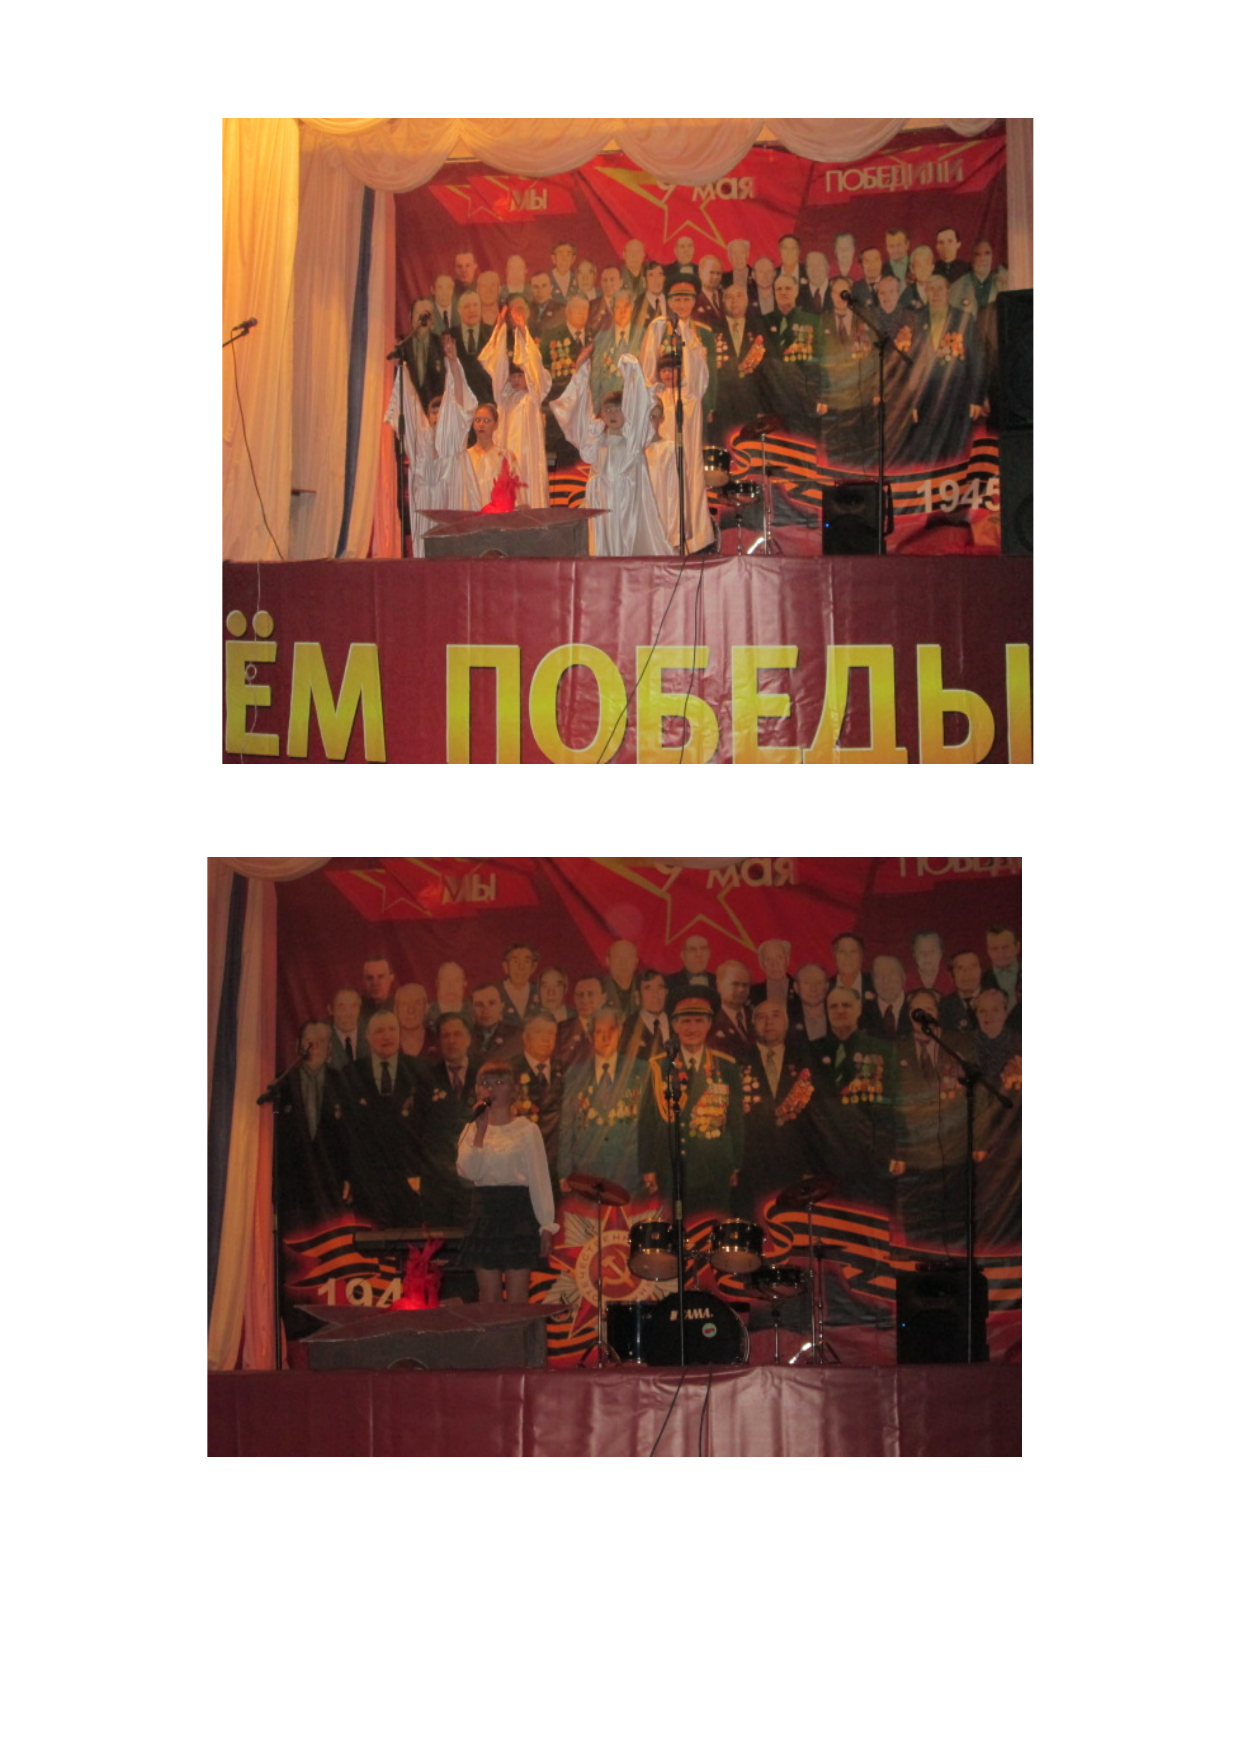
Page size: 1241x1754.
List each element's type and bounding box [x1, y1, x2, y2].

picture [222, 118, 1034, 764]
picture [207, 857, 1022, 1457]
